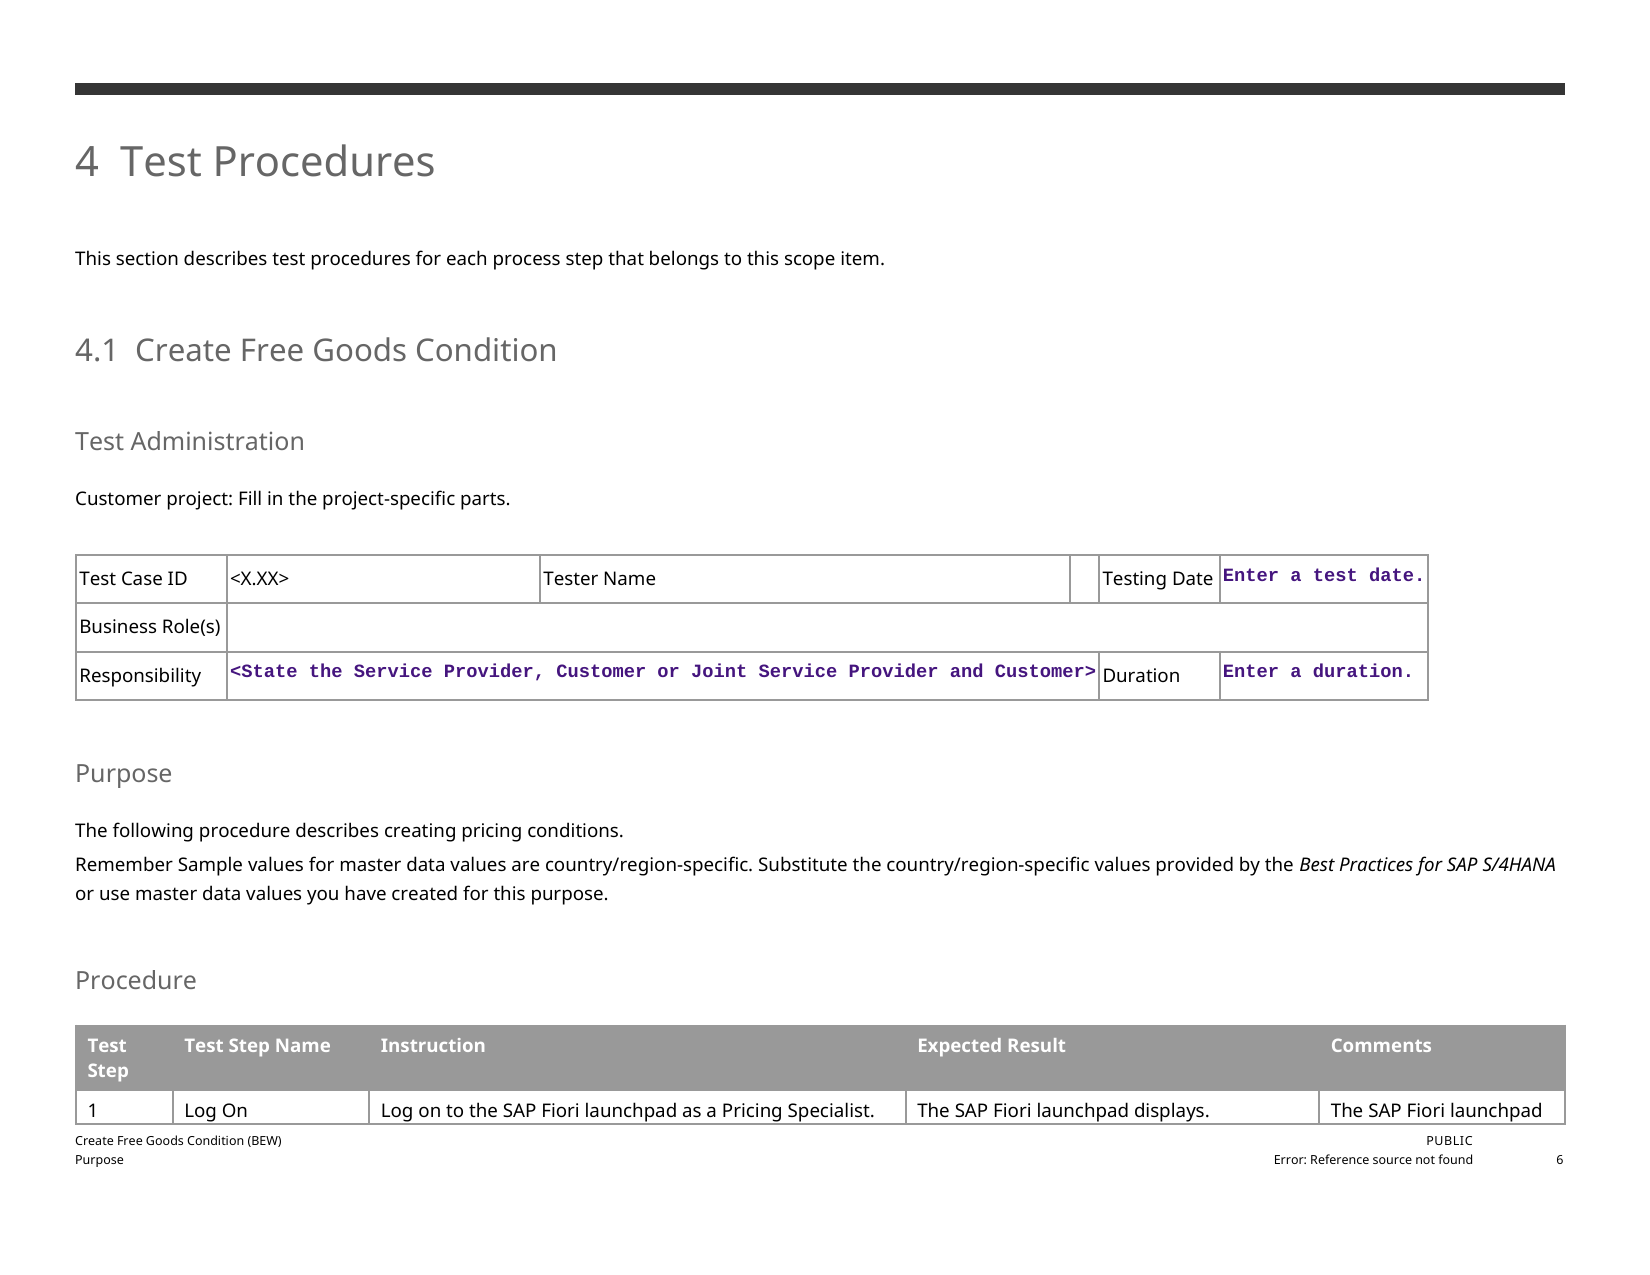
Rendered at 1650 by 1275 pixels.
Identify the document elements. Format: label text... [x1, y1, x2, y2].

table_header Enter a test date. [1221, 556, 1427, 602]
table_cell The SAP Fiori launchpad displays. [907, 1091, 1318, 1123]
title Procedure [75, 966, 1565, 995]
title Purpose [75, 759, 1565, 788]
title Test Administration [75, 427, 1565, 456]
text Remember Sample values for master data values are country/region-specific. Substitute the country/region-specific values provided by the Best Practices for SAP S/4HANA or use master data values you have created for this purpose. [75, 852, 1565, 905]
table_header Comments [1320, 1027, 1564, 1089]
table_header <X.XX> [228, 556, 539, 602]
table_header Tester Name [541, 556, 1069, 602]
table_cell Business Role(s) [77, 604, 226, 651]
subtitle Test Procedures [75, 137, 1565, 187]
table_cell The SAP Fiori launchpad displays. [1320, 1091, 1564, 1123]
table_cell Responsibility [77, 653, 226, 699]
table_cell [228, 604, 1427, 651]
subtitle Create Free Goods Condition [75, 331, 1565, 369]
table_cell Duration [1100, 653, 1219, 699]
text The following procedure describes creating pricing conditions. [75, 817, 1565, 843]
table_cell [370, 1091, 905, 1123]
table_header Testing Date [1100, 556, 1219, 602]
text Customer project: Fill in the project-specific parts. [75, 486, 1565, 511]
table_header Instruction [370, 1027, 905, 1089]
table_cell 1 [77, 1091, 172, 1123]
table_cell <State the Service Provider, Customer or Joint Service Provider and Customer> [228, 653, 1098, 699]
table_header Test Case ID [77, 556, 226, 602]
table_cell Log On [174, 1091, 368, 1123]
table_header Test Step Name [174, 1027, 368, 1089]
text This section describes test procedures for each process step that belongs to this scope item. [75, 245, 1565, 271]
table_header [1071, 556, 1098, 602]
table_cell Enter a duration. [1221, 653, 1427, 699]
table_header Expected Result [907, 1027, 1318, 1089]
table_header Test Step [77, 1027, 172, 1089]
